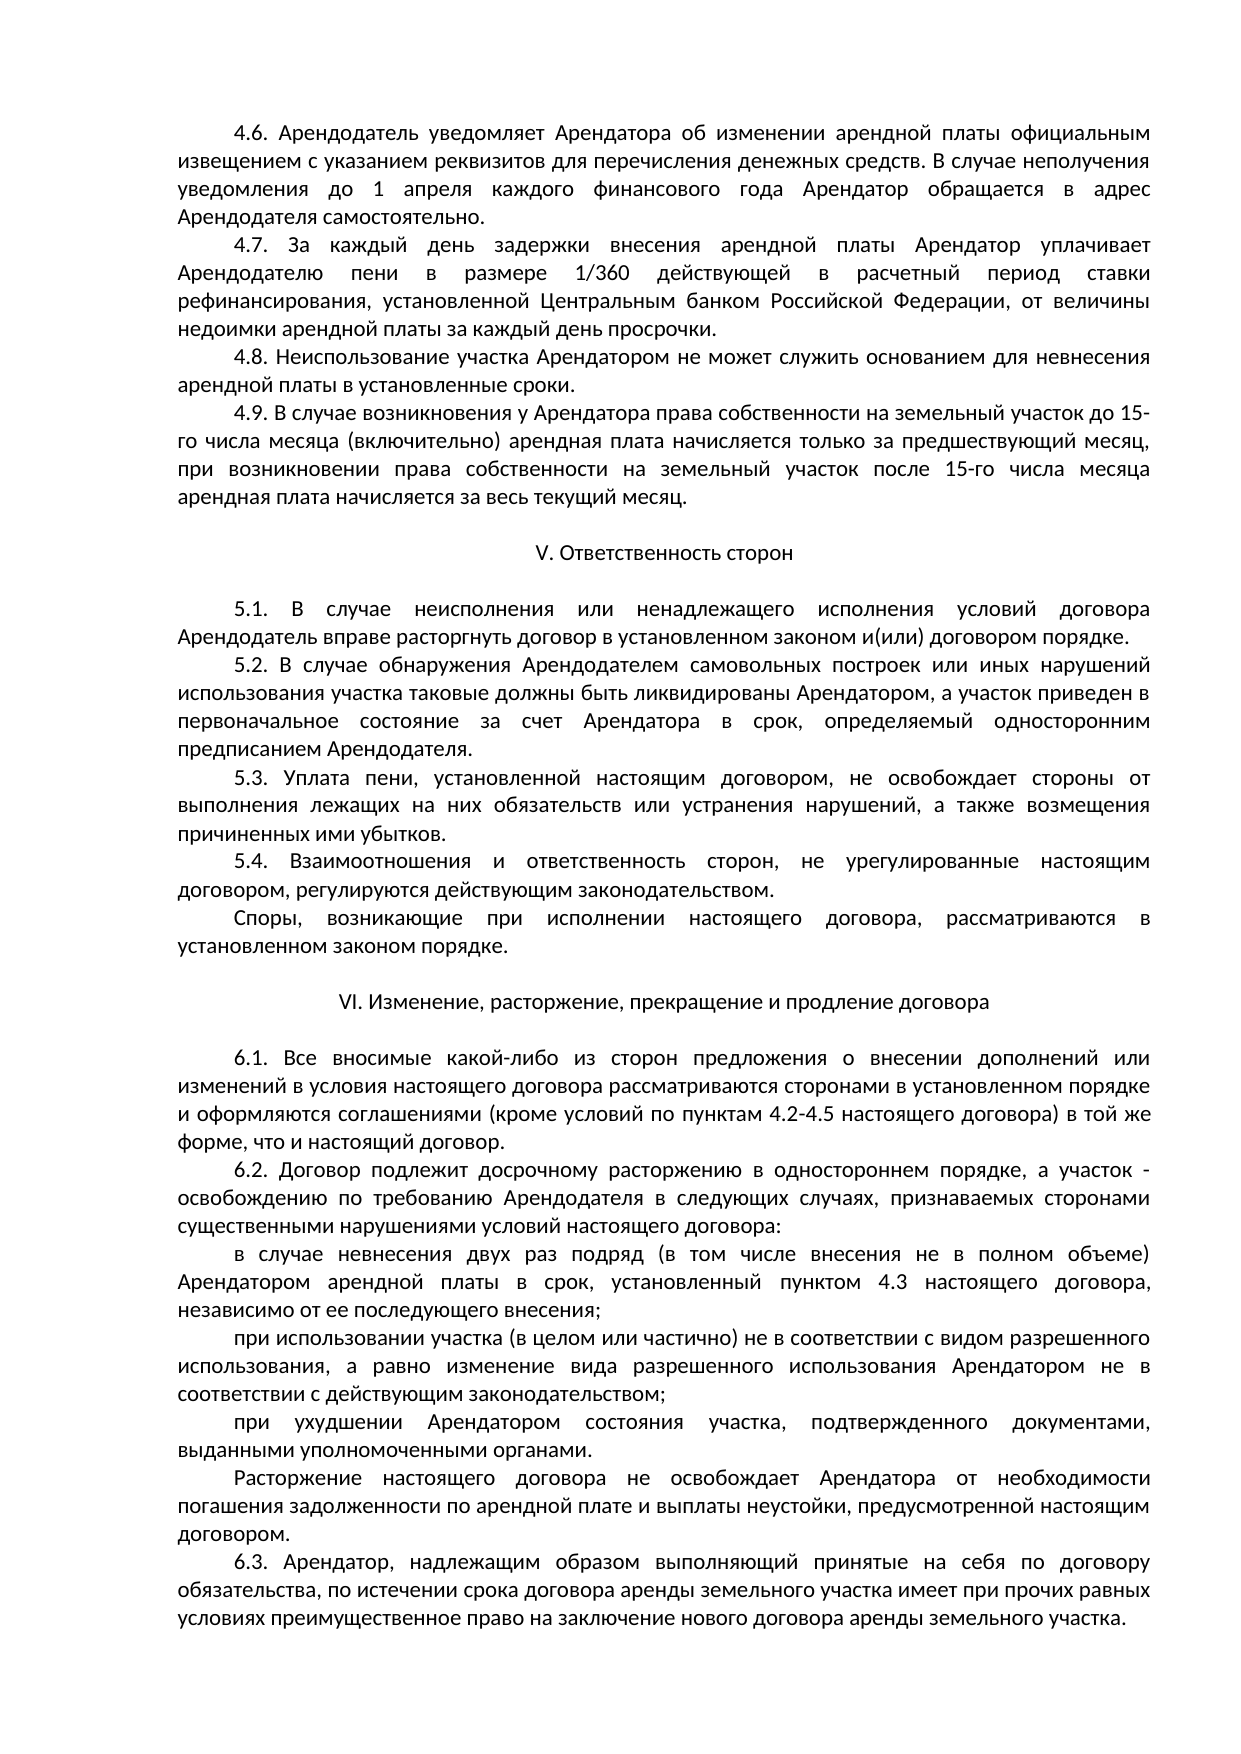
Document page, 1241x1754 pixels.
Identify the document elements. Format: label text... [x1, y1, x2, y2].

text Споры, возникающие при исполнении настоящего договора, рассматриваются в установленном законом порядке. [177, 903, 1152, 959]
text при использовании участка (в целом или частично) не в соответствии с видом разрешенного использования, а равно изменение вида разрешенного использования Арендатором не в соответствии с действующим законодательством; [177, 1323, 1152, 1407]
text 6.2. Договор подлежит досрочному расторжению в одностороннем порядке, а участок - освобождению по требованию Арендодателя в следующих случаях, признаваемых сторонами существенными нарушениями условий настоящего договора: [177, 1155, 1152, 1239]
text VI. Изменение, расторжение, прекращение и продление договора [177, 987, 1152, 1015]
text 4.9. В случае возникновения у Арендатора права собственности на земельный участок до 15-го числа месяца (включительно) арендная плата начисляется только за предшествующий месяц, при возникновении права собственности на земельный участок после 15-го числа месяца арендная плата начисляется за весь текущий месяц. [177, 398, 1152, 510]
text 5.2. В случае обнаружения Арендодателем самовольных построек или иных нарушений использования участка таковые должны быть ликвидированы Арендатором, а участок приведен в первоначальное состояние за счет Арендатора в срок, определяемый односторонним предписанием Арендодателя. [177, 651, 1152, 763]
text 5.4. Взаимоотношения и ответственность сторон, не урегулированные настоящим договором, регулируются действующим законодательством. [177, 847, 1152, 903]
text 4.6. Арендодатель уведомляет Арендатора об изменении арендной платы официальным извещением с указанием реквизитов для перечисления денежных средств. В случае неполучения уведомления до 1 апреля каждого финансового года Арендатор обращается в адрес Арендодателя самостоятельно. [177, 118, 1152, 230]
text 4.7. За каждый день задержки внесения арендной платы Арендатор уплачивает Арендодателю пени в размере 1/360 действующей в расчетный период ставки рефинансирования, установленной Центральным банком Российской Федерации, от величины недоимки арендной платы за каждый день просрочки. [177, 230, 1152, 342]
text 4.8. Неиспользование участка Арендатором не может служить основанием для невнесения арендной платы в установленные сроки. [177, 342, 1152, 398]
text 6.1. Все вносимые какой-либо из сторон предложения о внесении дополнений или изменений в условия настоящего договора рассматриваются сторонами в установленном порядке и оформляются соглашениями (кроме условий по пунктам 4.2-4.5 настоящего договора) в той же форме, что и настоящий договор. [177, 1043, 1152, 1155]
text 5.1. В случае неисполнения или ненадлежащего исполнения условий договора Арендодатель вправе расторгнуть договор в установленном законом и(или) договором порядке. [177, 594, 1152, 651]
text V. Ответственность сторон [177, 538, 1152, 566]
text в случае невнесения двух раз подряд (в том числе внесения не в полном объеме) Арендатором арендной платы в срок, установленный пунктом 4.3 настоящего договора, независимо от ее последующего внесения; [177, 1239, 1152, 1323]
text Расторжение настоящего договора не освобождает Арендатора от необходимости погашения задолженности по арендной плате и выплаты неустойки, предусмотренной настоящим договором. [177, 1463, 1152, 1547]
text при ухудшении Арендатором состояния участка, подтвержденного документами, выданными уполномоченными органами. [177, 1407, 1152, 1463]
text 5.3. Уплата пени, установленной настоящим договором, не освобождает стороны от выполнения лежащих на них обязательств или устранения нарушений, а также возмещения причиненных ими убытков. [177, 763, 1152, 847]
text 6.3. Арендатор, надлежащим образом выполняющий принятые на себя по договору обязательства, по истечении срока договора аренды земельного участка имеет при прочих равных условиях преимущественное право на заключение нового договора аренды земельного участка. [177, 1547, 1152, 1631]
